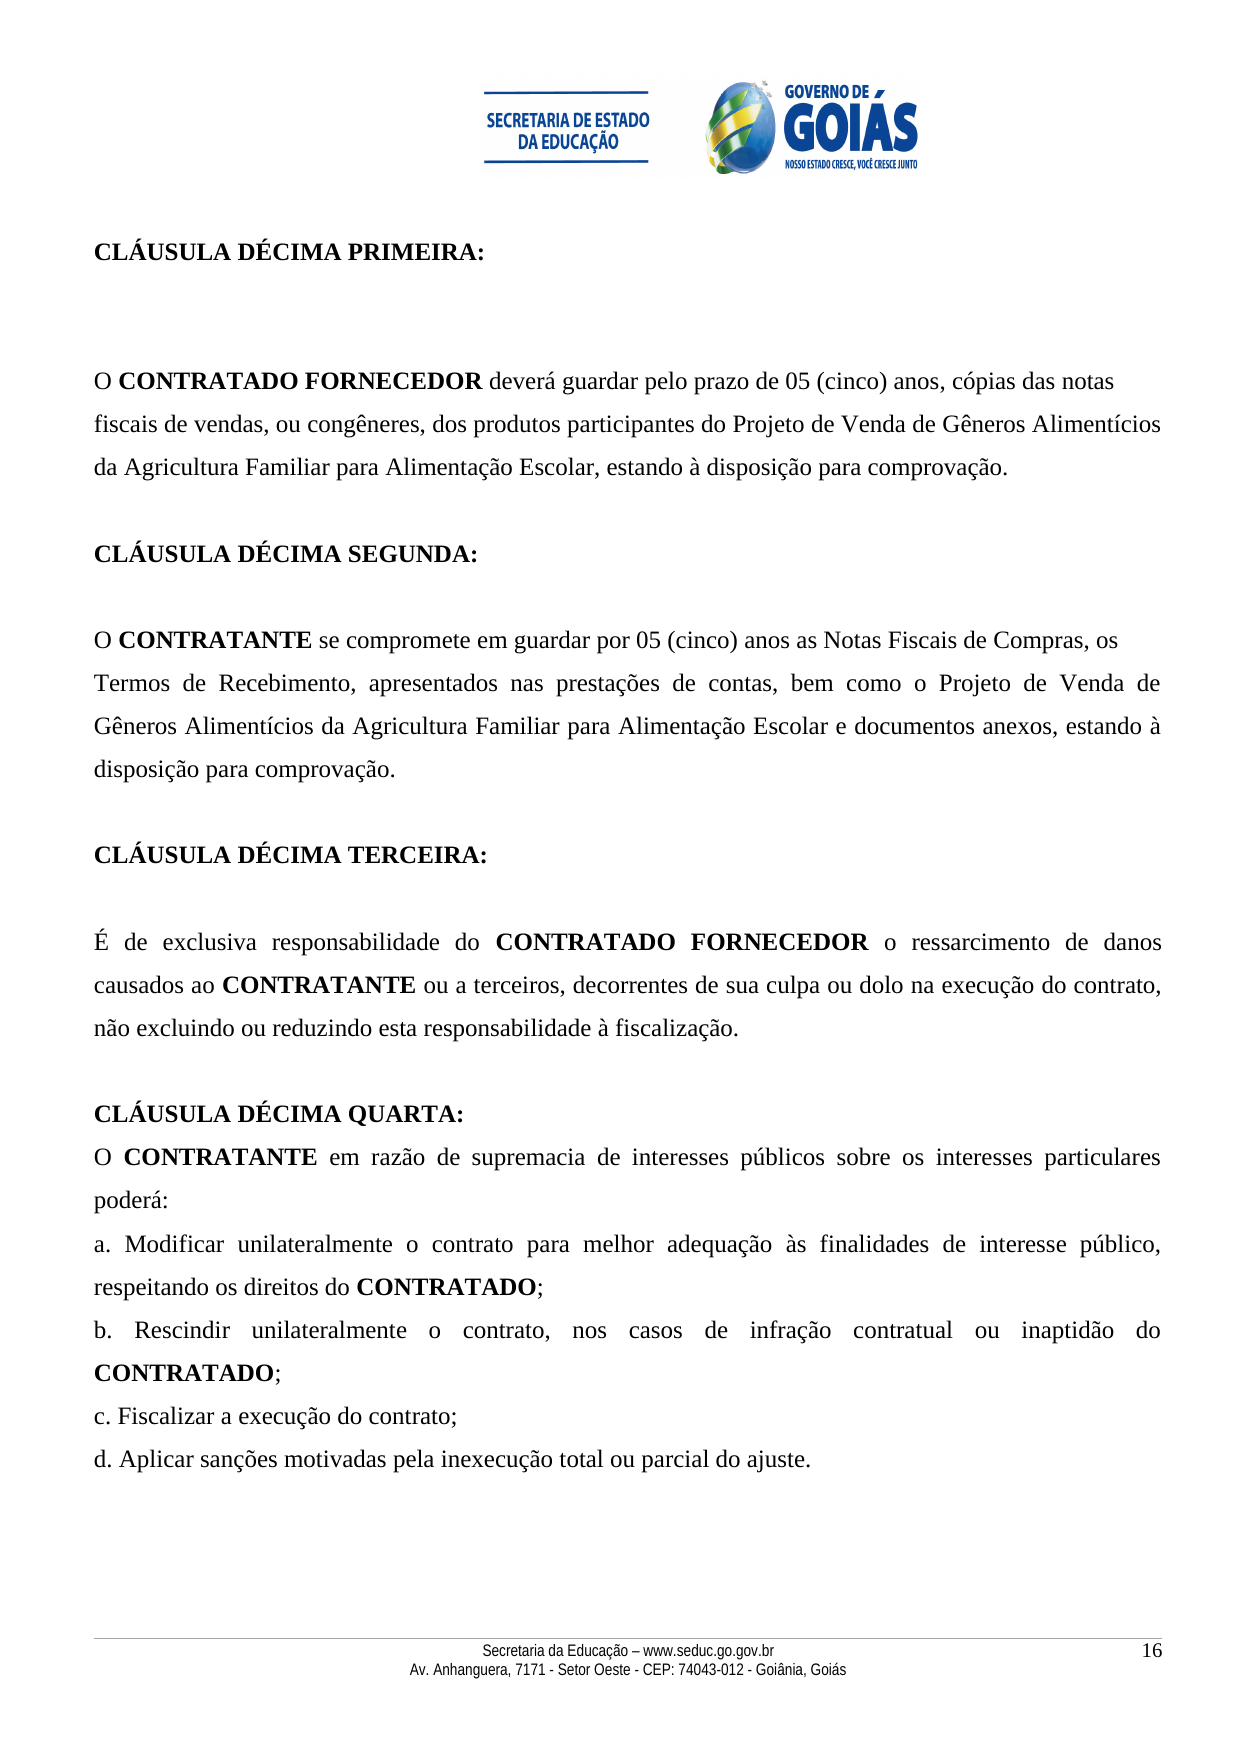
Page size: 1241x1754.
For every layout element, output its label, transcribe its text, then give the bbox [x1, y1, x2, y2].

text O CONTRATANTE em razão de supremacia de interesses públicos sobre os interesses particulares poderá: [94, 1142, 1162, 1214]
text fiscais de vendas, ou congêneres, dos produtos participantes do Projeto de Venda de Gêneros Alimentícios da Agricultura Familiar para Alimentação Escolar, estando à disposição para comprovação. [94, 409, 1162, 481]
text O CONTRATADO FORNECEDOR deverá guardar pelo prazo de 05 (cinco) anos, cópias das notas [94, 366, 1162, 395]
text CLÁUSULA DÉCIMA PRIMEIRA: [94, 237, 1162, 266]
text c. Fiscalizar a execução do contrato; [94, 1401, 1162, 1430]
text a. Modificar unilateralmente o contrato para melhor adequação às finalidades de interesse público, respeitando os direitos do CONTRATADO; [94, 1229, 1162, 1301]
text Termos de Recebimento, apresentados nas prestações de contas, bem como o Projeto de Venda de Gêneros Alimentícios da Agricultura Familiar para Alimentação Escolar e documentos anexos, estando à disposição para comprovação. [94, 668, 1162, 783]
text O CONTRATANTE se compromete em guardar por 05 (cinco) anos as Notas Fiscais de Compras, os [94, 625, 1162, 654]
text b. Rescindir unilateralmente o contrato, nos casos de infração contratual ou inaptidão do CONTRATADO; [94, 1315, 1162, 1387]
text CLÁUSULA DÉCIMA SEGUNDA: [94, 539, 1162, 567]
picture [478, 75, 925, 180]
text É de exclusiva responsabilidade do CONTRATADO FORNECEDOR o ressarcimento de danos causados ao CONTRATANTE ou a terceiros, decorrentes de sua culpa ou dolo na execução do contrato, não excluindo ou reduzindo esta responsabilidade à fiscalização. [94, 927, 1162, 1042]
text CLÁUSULA DÉCIMA QUARTA: [94, 1099, 1162, 1128]
text d. Aplicar sanções motivadas pela inexecução total ou parcial do ajuste. [94, 1444, 1162, 1473]
text CLÁUSULA DÉCIMA TERCEIRA: [94, 841, 1162, 869]
